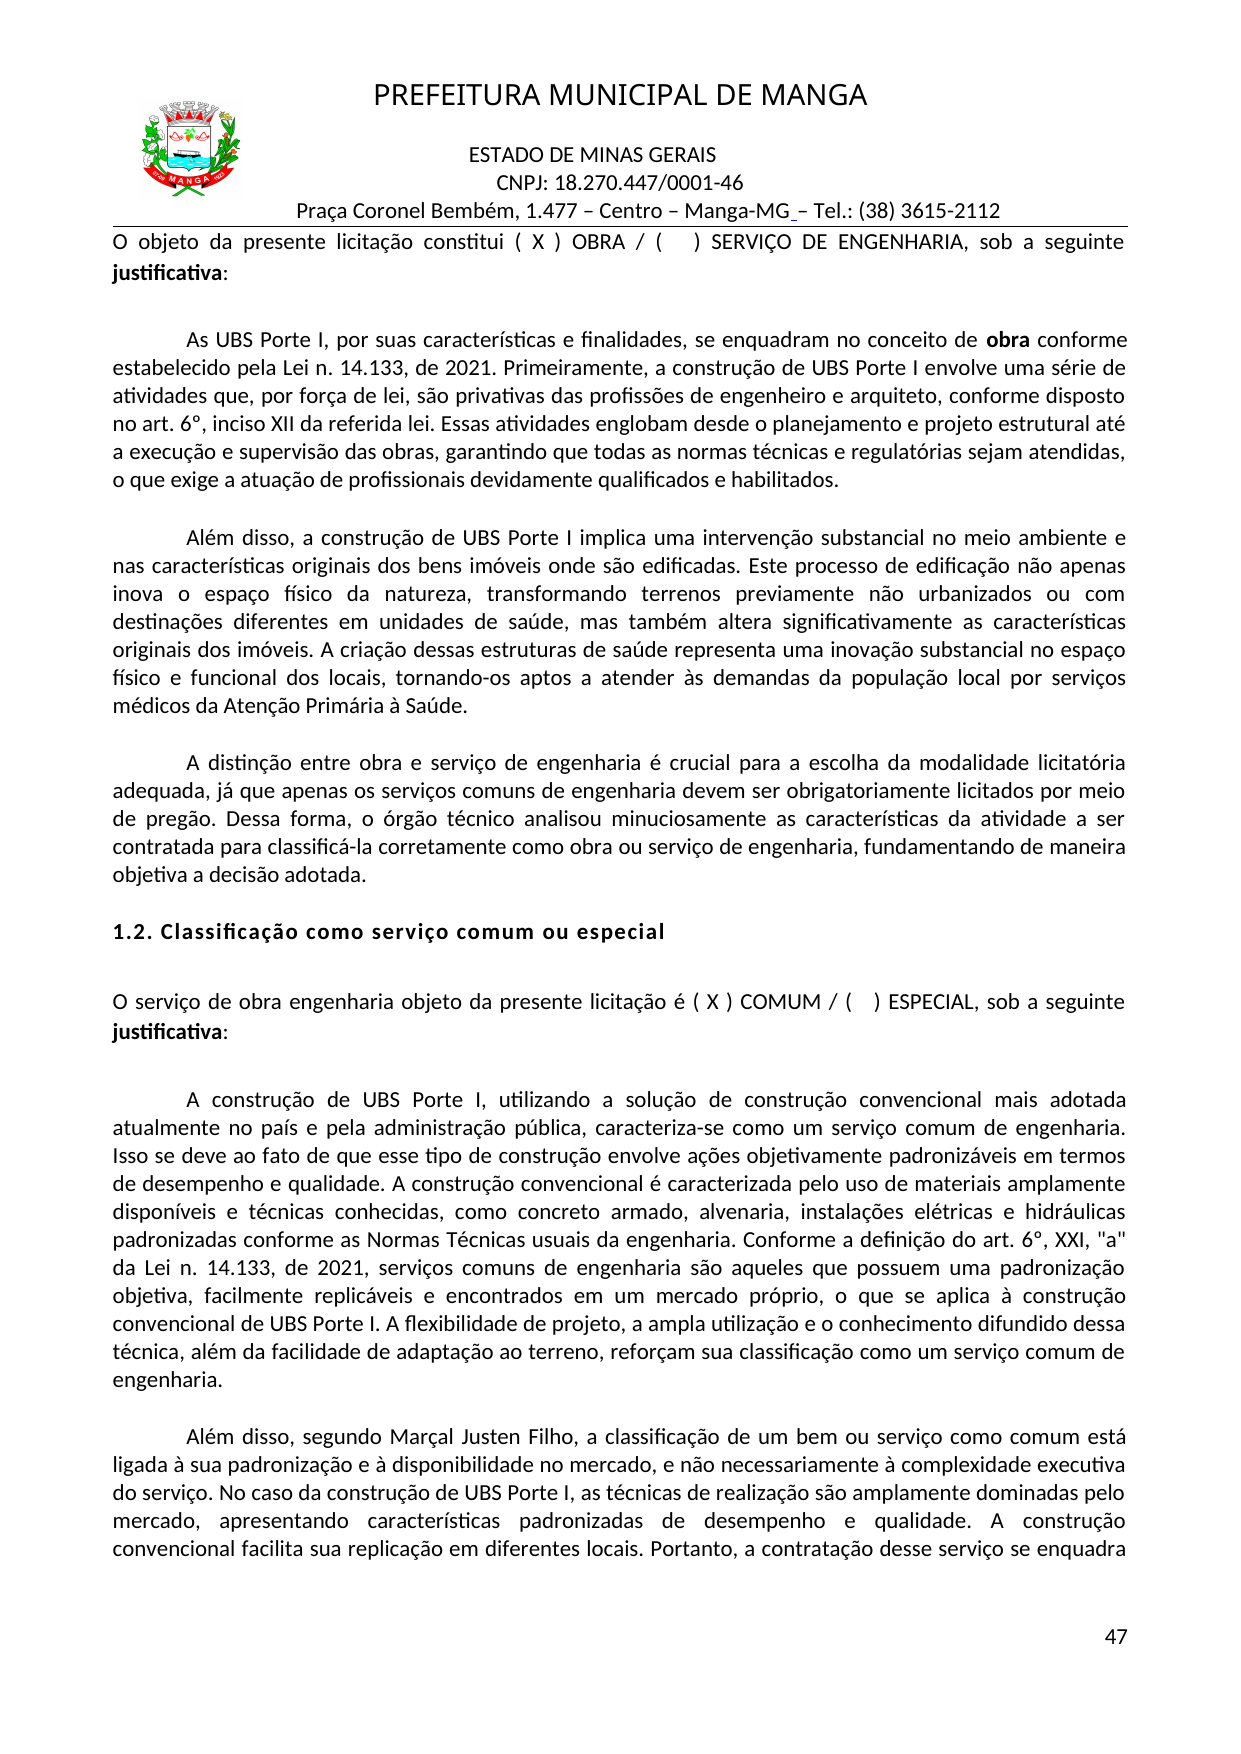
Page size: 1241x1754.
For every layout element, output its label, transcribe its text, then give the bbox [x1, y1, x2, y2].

picture [137, 98, 244, 200]
text O serviço de obra engenharia objeto da presente licitação é ( X ) COMUM / ( ) ESPECIAL, sob a seguinte justificativa: [112, 987, 1128, 1045]
text A construção de UBS Porte I, utilizando a solução de construção convencional mais adotada atualmente no país e pela administração pública, caracteriza-se como um serviço comum de engenharia. Isso se deve ao fato de que esse tipo de construção envolve ações objetivamente padronizáveis em termos de desempenho e qualidade. A construção convencional é caracterizada pelo uso de materiais amplamente disponíveis e técnicas conhecidas, como concreto armado, alvenaria, instalações elétricas e hidráulicas padronizadas conforme as Normas Técnicas usuais da engenharia. Conforme a definição do art. 6º, XXI, "a" da Lei n. 14.133, de 2021, serviços comuns de engenharia são aqueles que possuem uma padronização objetiva, facilmente replicáveis e encontrados em um mercado próprio, o que se aplica à construção convencional de UBS Porte I. A flexibilidade de projeto, a ampla utilização e o conhecimento difundido dessa técnica, além da facilidade de adaptação ao terreno, reforçam sua classificação como um serviço comum de engenharia. [112, 1085, 1128, 1393]
text As UBS Porte I, por suas características e finalidades, se enquadram no conceito de obra conforme estabelecido pela Lei n. 14.133, de 2021. Primeiramente, a construção de UBS Porte I envolve uma série de atividades que, por força de lei, são privativas das profissões de engenheiro e arquiteto, conforme disposto no art. 6º, inciso XII da referida lei. Essas atividades englobam desde o planejamento e projeto estrutural até a execução e supervisão das obras, garantindo que todas as normas técnicas e regulatórias sejam atendidas, o que exige a atuação de profissionais devidamente qualificados e habilitados. [112, 325, 1128, 493]
text O objeto da presente licitação constitui ( X ) OBRA / ( ) SERVIÇO DE ENGENHARIA, sob a seguinte justificativa: [112, 227, 1128, 286]
text A distinção entre obra e serviço de engenharia é crucial para a escolha da modalidade licitatória adequada, já que apenas os serviços comuns de engenharia devem ser obrigatoriamente licitados por meio de pregão. Dessa forma, o órgão técnico analisou minuciosamente as características da atividade a ser contratada para classificá-la corretamente como obra ou serviço de engenharia, fundamentando de maneira objetiva a decisão adotada. [112, 748, 1128, 888]
text Além disso, a construção de UBS Porte I implica uma intervenção substancial no meio ambiente e nas características originais dos bens imóveis onde são edificadas. Este processo de edificação não apenas inova o espaço físico da natureza, transformando terrenos previamente não urbanizados ou com destinações diferentes em unidades de saúde, mas também altera significativamente as características originais dos imóveis. A criação dessas estruturas de saúde representa uma inovação substancial no espaço físico e funcional dos locais, tornando-os aptos a atender às demandas da população local por serviços médicos da Atenção Primária à Saúde. [112, 523, 1128, 719]
text 1.2. Classificação como serviço comum ou especial [112, 917, 1128, 945]
